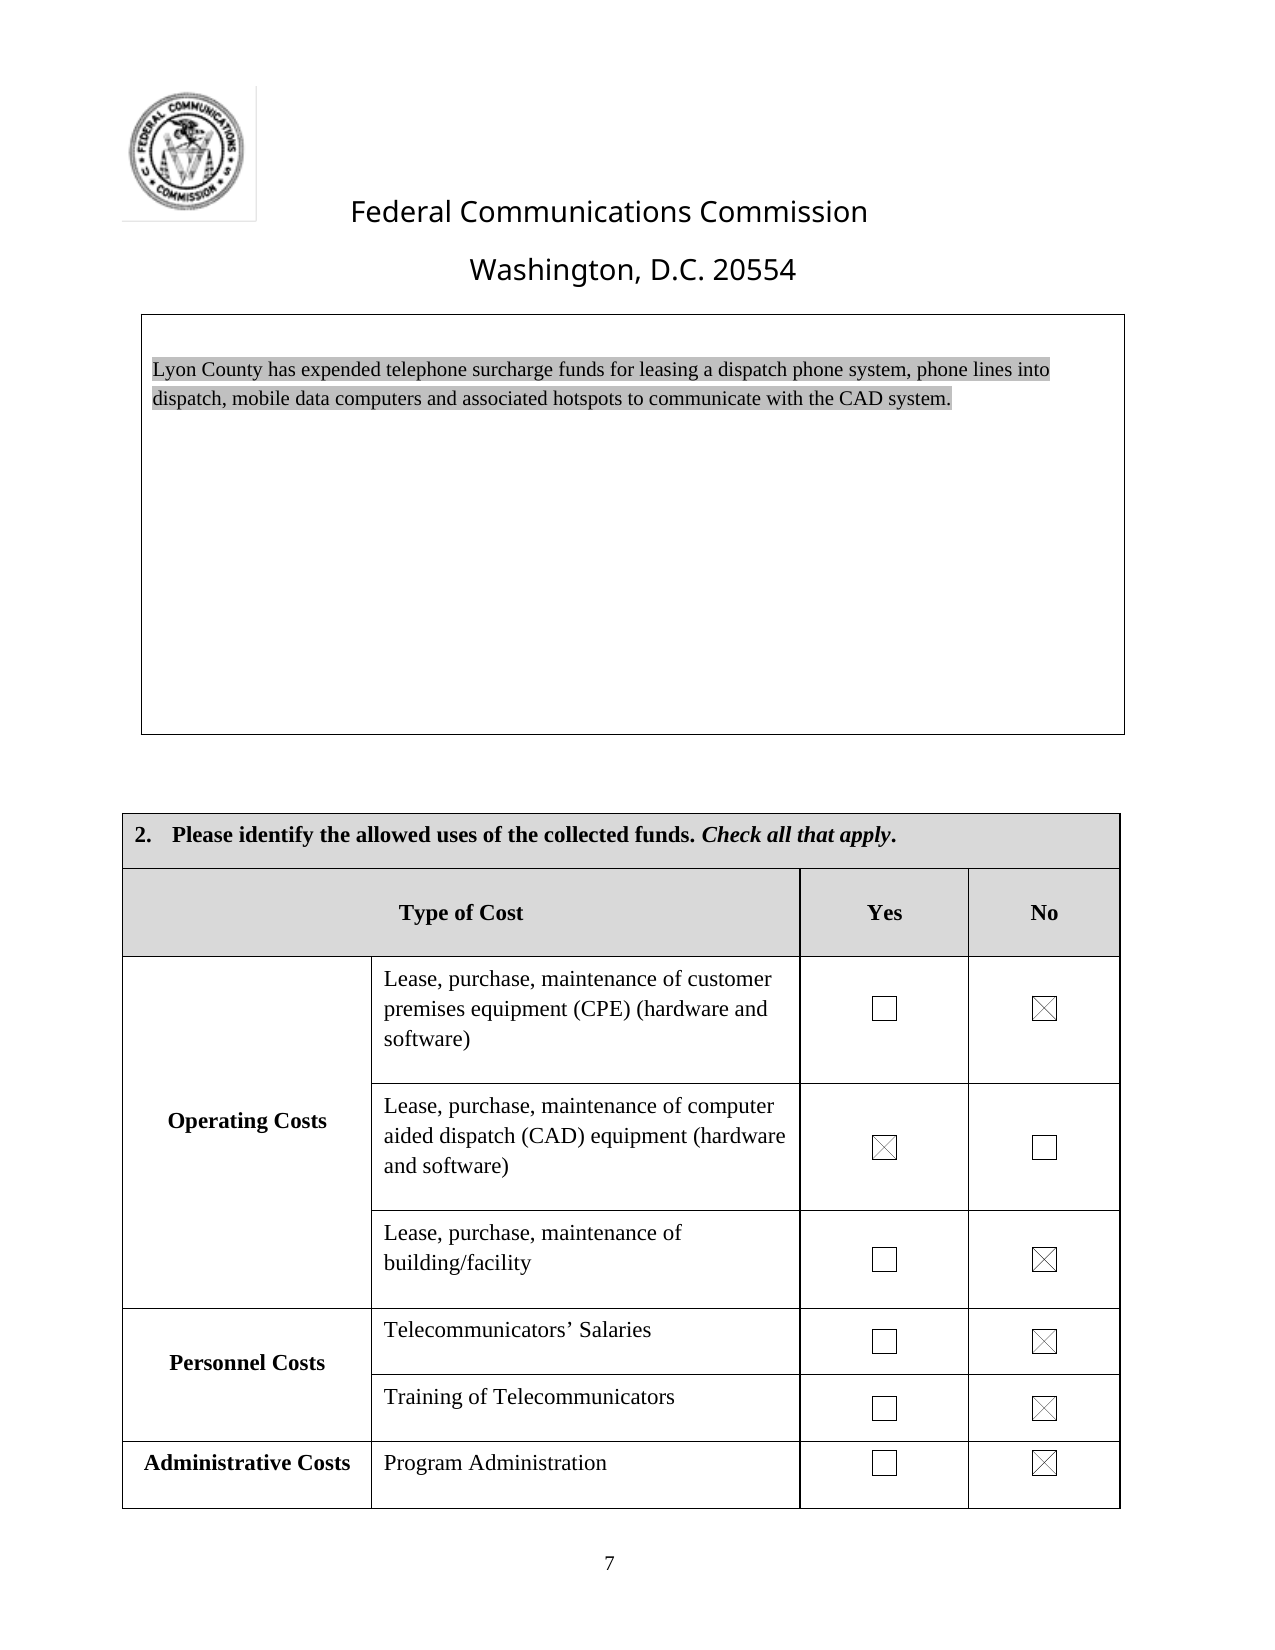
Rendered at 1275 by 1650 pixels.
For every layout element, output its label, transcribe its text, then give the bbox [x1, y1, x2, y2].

picture [121, 86, 258, 223]
table_cell Lease, purchase, maintenance of customer premises equipment (CPE) (hardware and software) [372, 957, 799, 1083]
table_header Lyon County has expended telephone surcharge funds for leasing a dispatch phone system, phone lines into dispatch, mobile data computers and associated hotspots to communicate with the CAD system. [142, 315, 1124, 734]
table_cell [801, 1084, 968, 1210]
table_cell Training of Telecommunicators [372, 1375, 799, 1441]
table_cell [969, 957, 1119, 1083]
table_cell [801, 1375, 968, 1441]
table_cell Lease, purchase, maintenance of computer aided dispatch (CAD) equipment (hardware and software) [372, 1084, 799, 1210]
table_cell [969, 1211, 1119, 1307]
table_cell Telecommunicators’ Salaries [372, 1309, 799, 1374]
table_cell [801, 1211, 968, 1307]
table_cell Personnel Costs [123, 1309, 371, 1441]
table_cell Type of Cost [123, 869, 799, 956]
table_cell [969, 1375, 1119, 1441]
table_cell Administrative Costs [123, 1442, 371, 1508]
table_cell [969, 1442, 1119, 1508]
table_cell Operating Costs [123, 957, 371, 1307]
table_cell [969, 1084, 1119, 1210]
table_cell No [969, 869, 1119, 956]
table_cell Yes [801, 869, 968, 956]
table_cell Program Administration [372, 1442, 799, 1508]
table_cell [801, 1309, 968, 1374]
table_cell [801, 1442, 968, 1508]
table_cell [801, 957, 968, 1083]
table_cell [969, 1309, 1119, 1374]
table_header Please identify the allowed uses of the collected funds. Check all that apply. [123, 814, 1119, 868]
table_cell Lease, purchase, maintenance of building/facility [372, 1211, 799, 1307]
